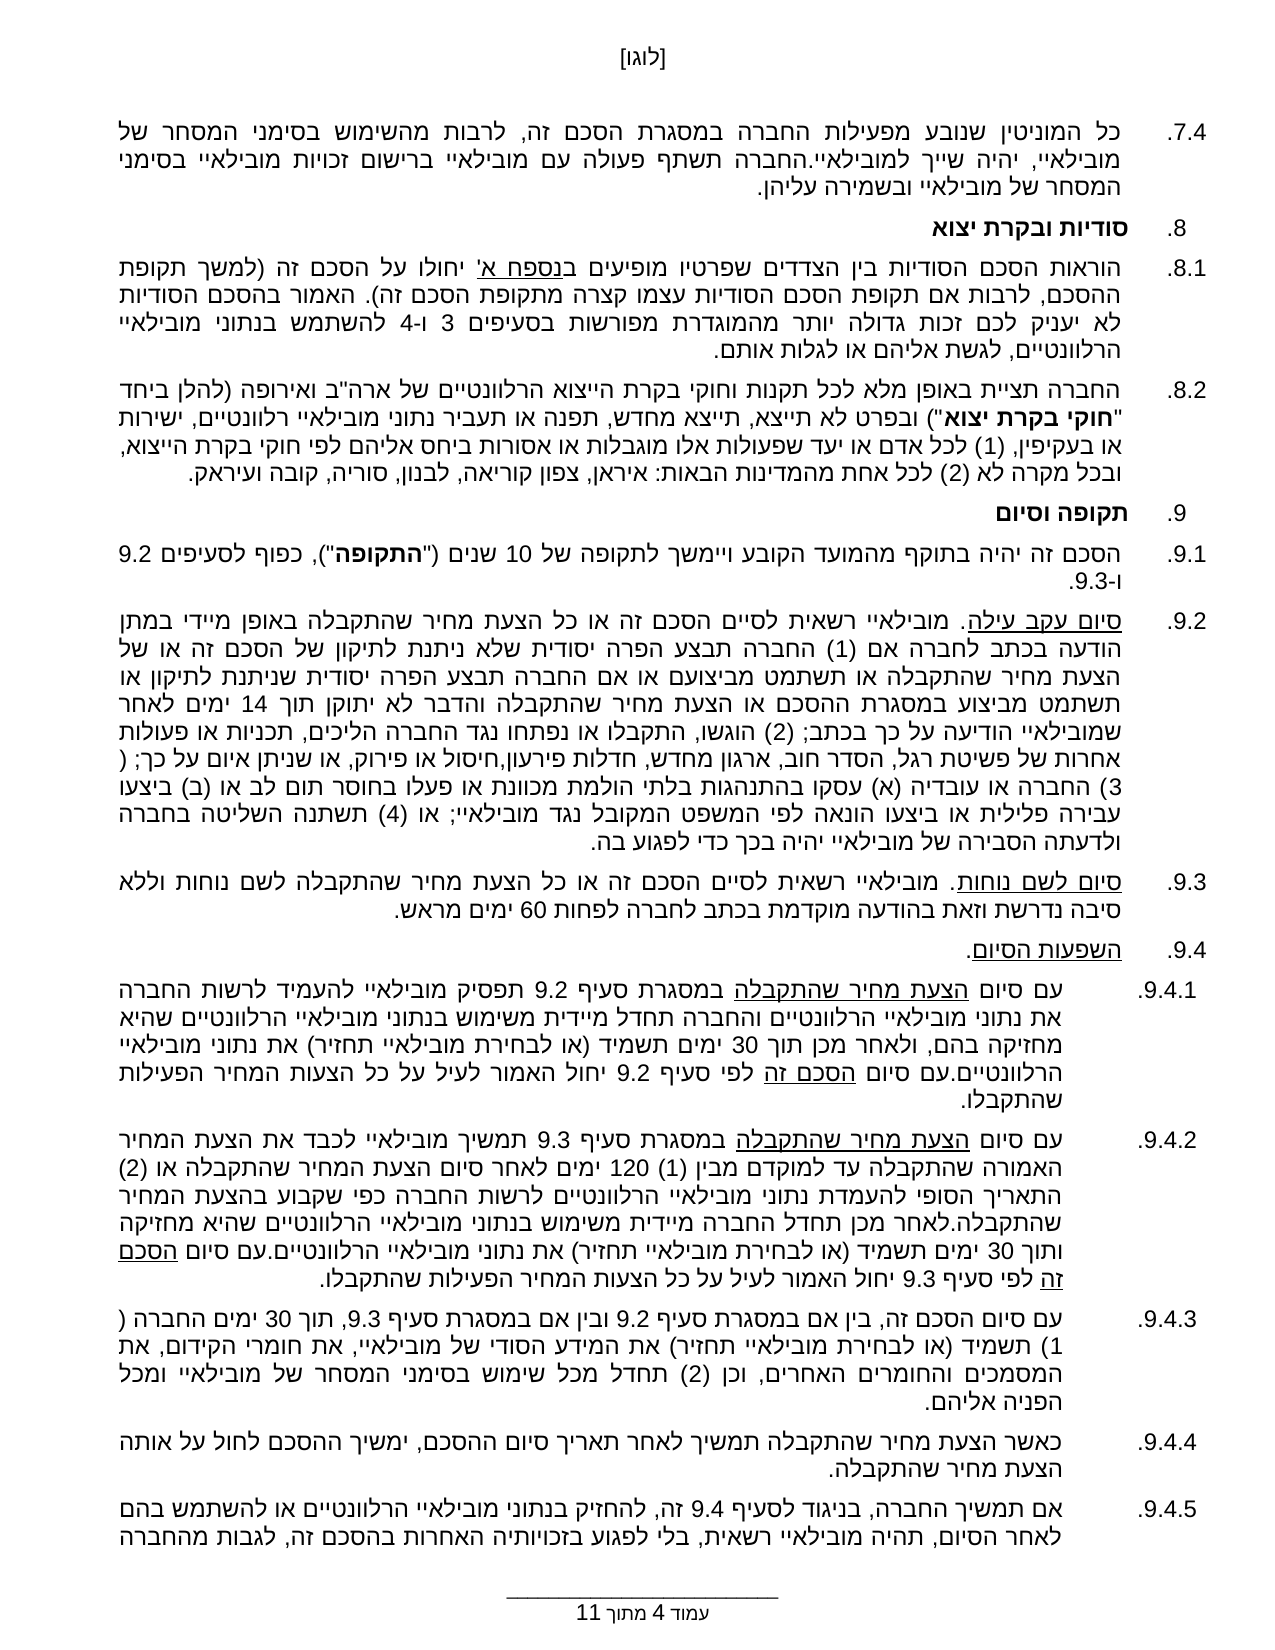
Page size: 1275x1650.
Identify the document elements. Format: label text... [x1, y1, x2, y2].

list סיום עקב עילה. מובילאיי רשאית לסיים הסכם זה או כל הצעת מחיר שהתקבלה באופן מיידי במתן הודעה בכתב לחברה אם (1) החברה תבצע הפרה יסודית שלא ניתנת לתיקון של הסכם זה או של הצעת מחיר שהתקבלה או תשתמט מביצועם או אם החברה תבצע הפרה יסודית שניתנת לתיקון או תשתמט מביצוע במסגרת ההסכם או הצעת מחיר שהתקבלה והדבר לא יתוקן תוך 14 ימים לאחר שמובילאיי הודיעה על כך בכתב; (2) הוגשו, התקבלו או נפתחו נגד החברה הליכים, תכניות או פעולות אחרות של פשיטת רגל, הסדר חוב, ארגון מחדש, חדלות פירעון,חיסול או פירוק, או שניתן איום על כך; (3) החברה או עובדיה (א) עסקו בהתנהגות בלתי הולמת מכוונת או פעלו בחוסר תום לב או (ב) ביצעו עבירה פלילית או ביצעו הונאה לפי המשפט המקובל נגד מובילאיי; או (4) תשתנה השליטה בחברה ולדעתה הסבירה של מובילאיי יהיה בכך כדי לפגוע בה. [118, 607, 1167, 856]
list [118, 1495, 1137, 1550]
list תקופה וסיום [118, 499, 1167, 527]
list כאשר הצעת מחיר שהתקבלה תמשיך לאחר תאריך סיום ההסכם, ימשיך ההסכם לחול על אותה הצעת מחיר שהתקבלה. [118, 1427, 1137, 1483]
list השפעות הסיום. [118, 936, 1167, 963]
list החברה תציית באופן מלא לכל תקנות וחוקי בקרת הייצוא הרלוונטיים של ארה"ב ואירופה (להלן ביחד "חוקי בקרת יצוא") ובפרט לא תייצא, תייצא מחדש, תפנה או תעביר נתוני מובילאיי רלוונטיים, ישירות או בעקיפין, (1) לכל אדם או יעד שפעולות אלו מוגבלות או אסורות ביחס אליהם לפי חוקי בקרת הייצוא, ובכל מקרה לא (2) לכל אחת מהמדינות הבאות: איראן, צפון קוריאה, לבנון, סוריה, קובה ועיראק. [118, 376, 1167, 487]
list סודיות ובקרת יצוא [118, 213, 1167, 241]
list סיום לשם נוחות. מובילאיי רשאית לסיים הסכם זה או כל הצעת מחיר שהתקבלה לשם נוחות וללא סיבה נדרשת וזאת בהודעה מוקדמת בכתב לחברה לפחות 60 ימים מראש. [118, 868, 1167, 923]
list כל המוניטין שנובע מפעילות החברה במסגרת הסכם זה, לרבות מהשימוש בסימני המסחר של מובילאיי, יהיה שייך למובילאיי.החברה תשתף פעולה עם מובילאיי ברישום זכויות מובילאיי בסימני המסחר של מובילאיי ובשמירה עליהן. [118, 118, 1167, 201]
